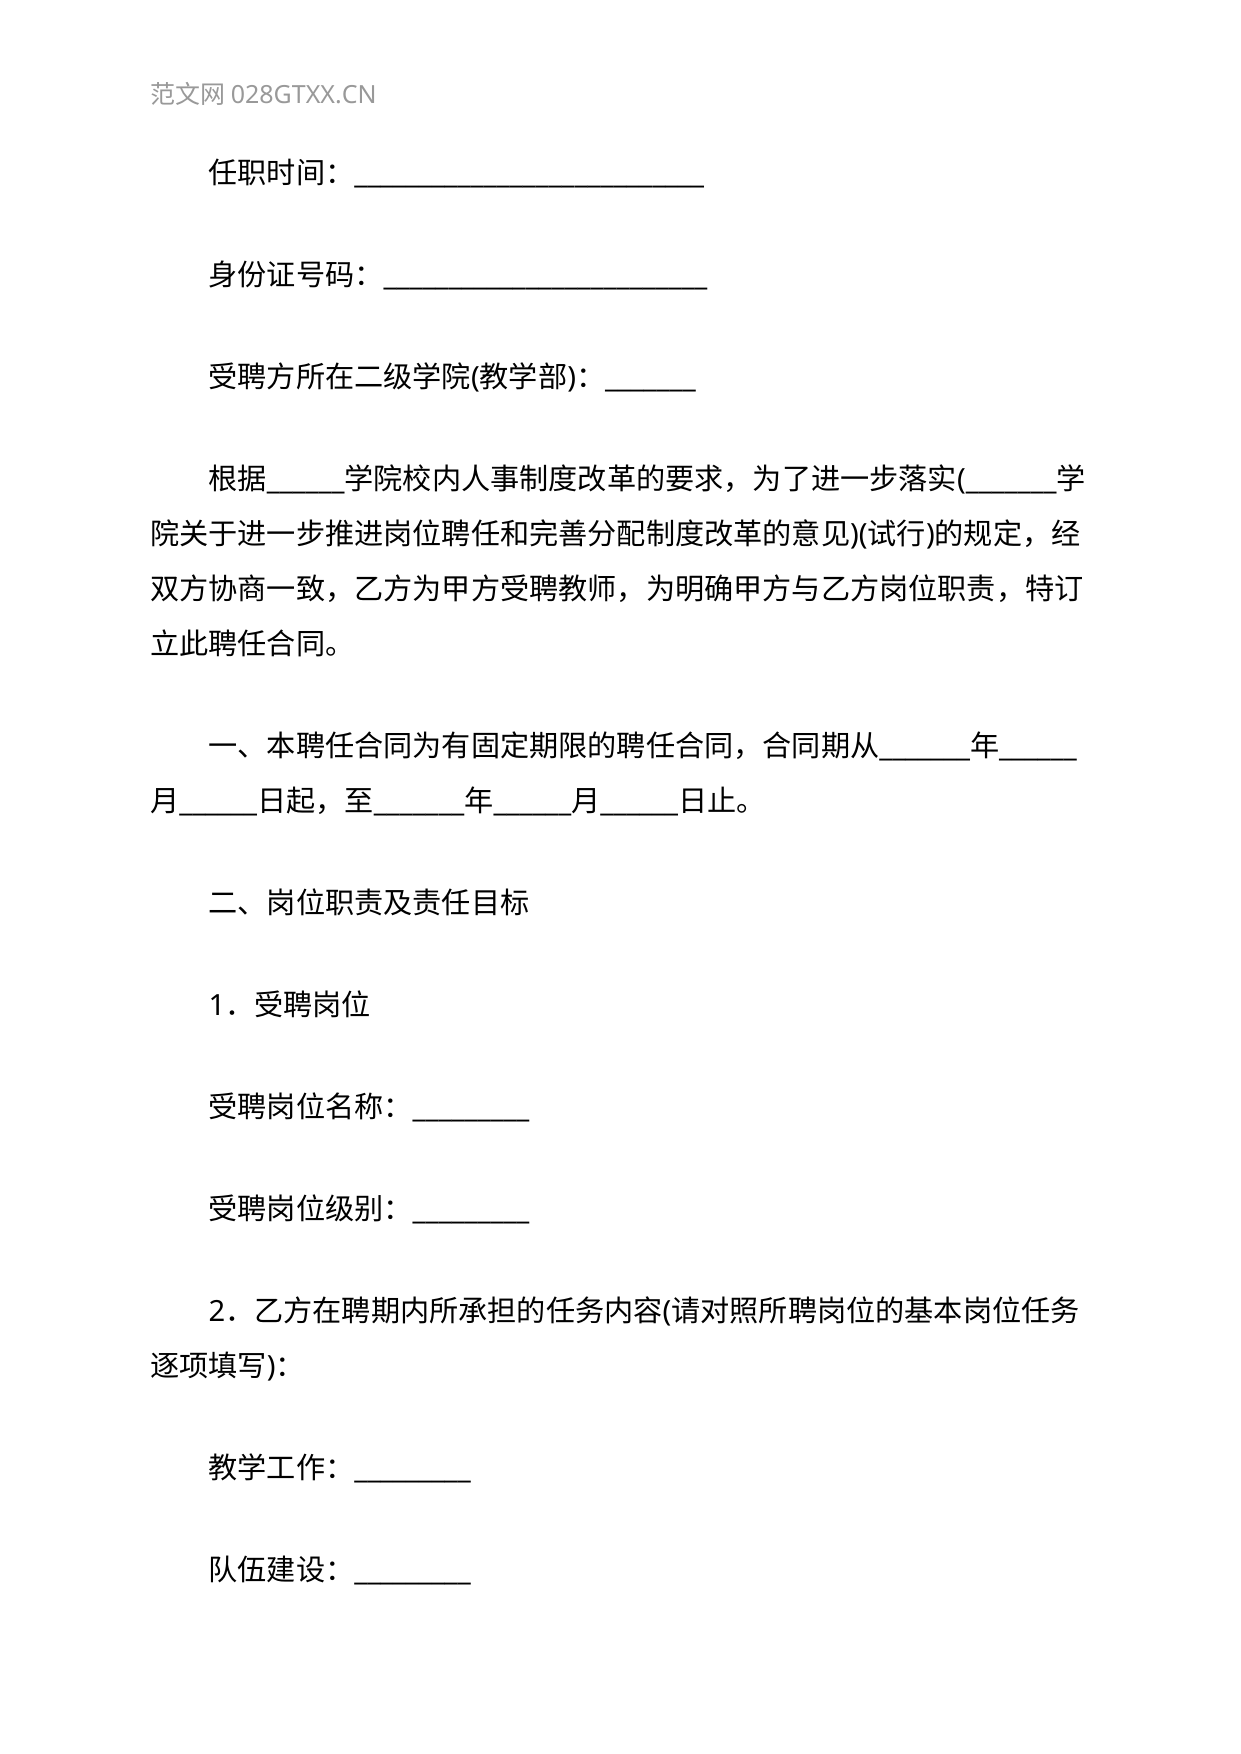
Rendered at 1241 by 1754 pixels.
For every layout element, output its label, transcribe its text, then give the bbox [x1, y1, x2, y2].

text 二、岗位职责及责任目标 [150, 879, 1090, 922]
text 1．受聘岗位 [150, 981, 1090, 1024]
text 受聘岗位级别：_________ [150, 1185, 1090, 1228]
text 受聘岗位名称：_________ [150, 1083, 1090, 1126]
text 队伍建设：_________ [150, 1546, 1090, 1589]
text 教学工作：_________ [150, 1444, 1090, 1487]
text 根据______学院校内人事制度改革的要求，为了进一步落实(_______学院关于进一步推进岗位聘任和完善分配制度改革的意见)(试行)的规定，经双方协商一致，乙方为甲方受聘教师，为明确甲方与乙方岗位职责，特订立此聘任合同。 [150, 456, 1090, 663]
text 2．乙方在聘期内所承担的任务内容(请对照所聘岗位的基本岗位任务逐项填写)： [150, 1287, 1090, 1385]
text 任职时间：___________________________ [150, 150, 1090, 192]
text 受聘方所在二级学院(教学部)：_______ [150, 354, 1090, 396]
text 一、本聘任合同为有固定期限的聘任合同，合同期从_______年______月______日起，至_______年______月______日止。 [150, 723, 1090, 820]
text 身份证号码：_________________________ [150, 252, 1090, 294]
